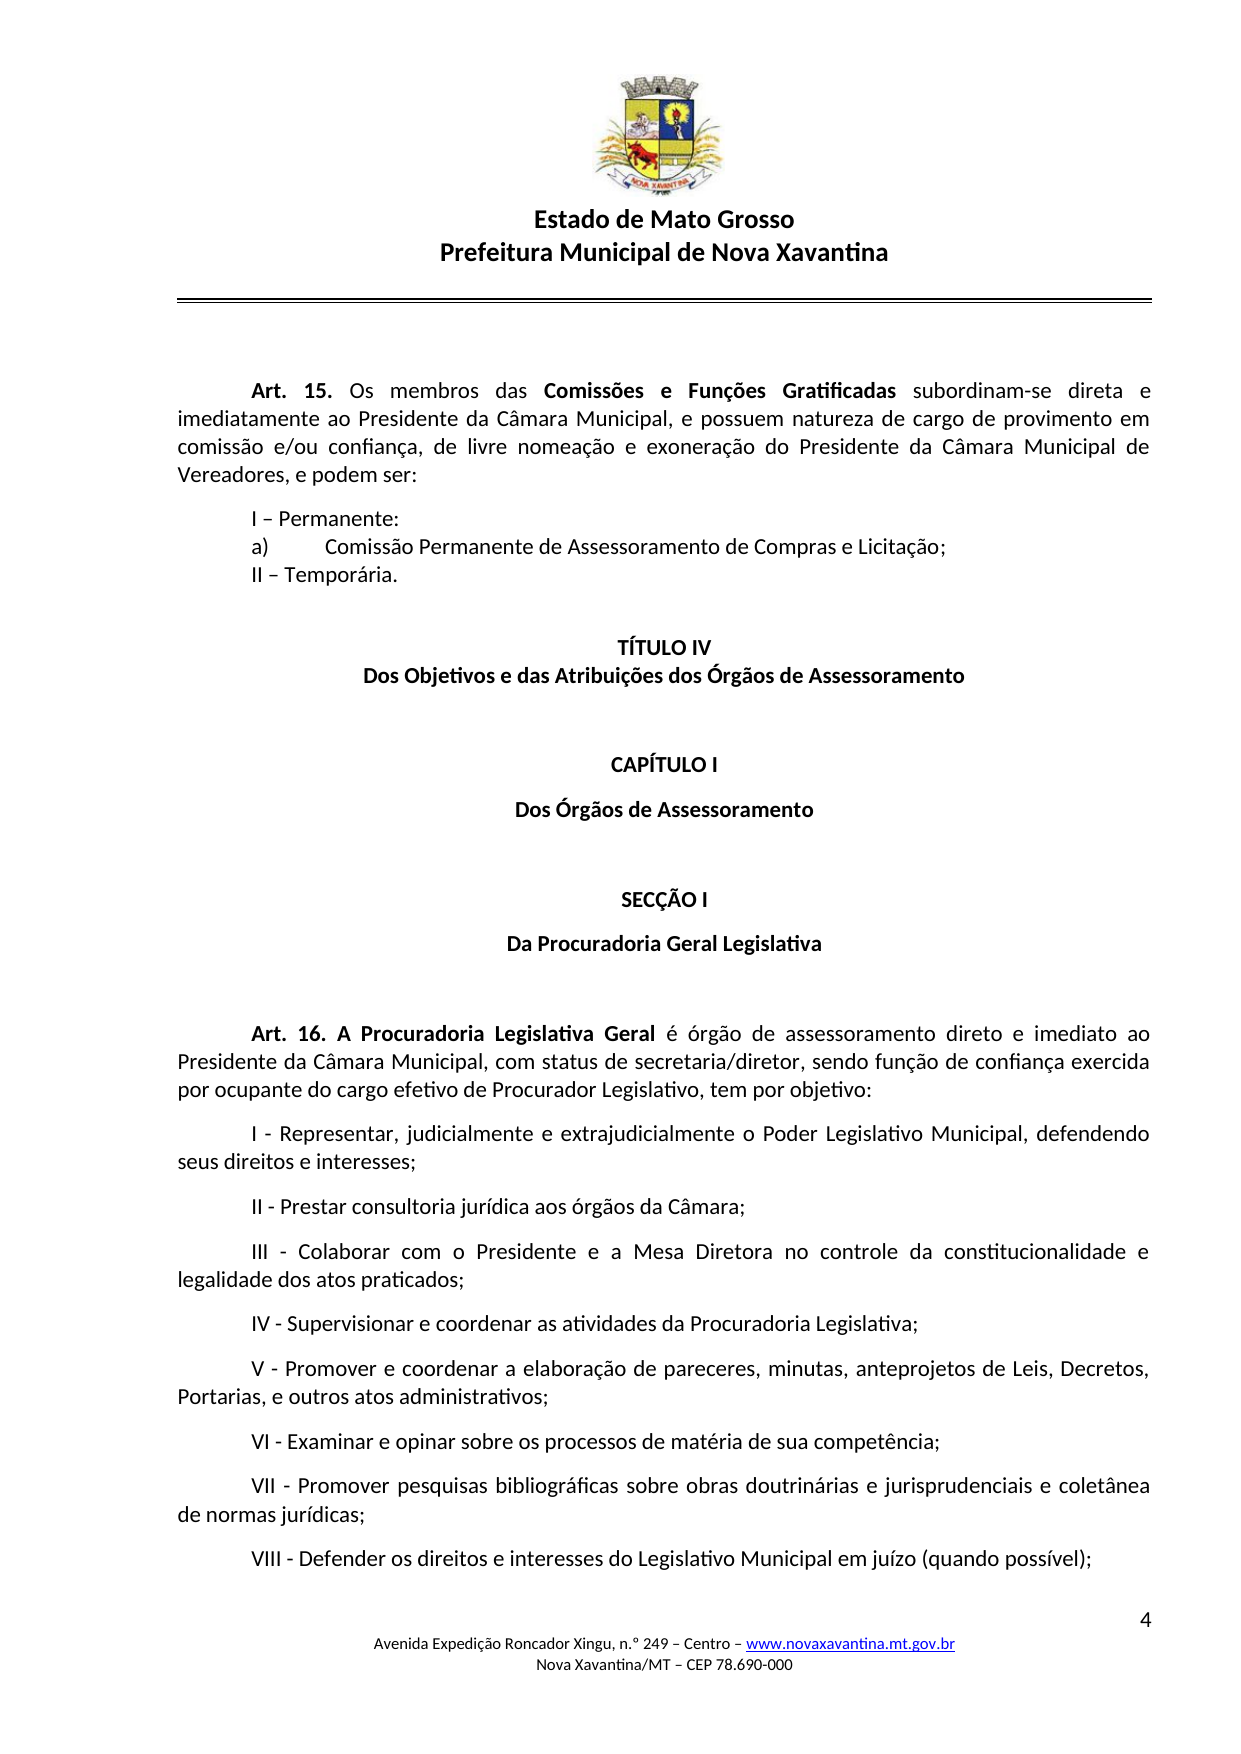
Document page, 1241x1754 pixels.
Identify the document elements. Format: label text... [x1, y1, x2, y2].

text SECÇÃO I [177, 885, 1152, 913]
text Da Procuradoria Geral Legislativa [177, 929, 1152, 957]
text II – Temporária. [177, 561, 1152, 588]
text Dos Órgãos de Assessoramento [177, 795, 1152, 823]
text VII - Promover pesquisas bibliográficas sobre obras doutrinárias e jurisprudenciais e coletânea de normas jurídicas; [177, 1472, 1152, 1528]
text IV - Supervisionar e coordenar as atividades da Procuradoria Legislativa; [177, 1309, 1152, 1338]
text TÍTULO IV [177, 633, 1152, 661]
picture [592, 74, 725, 197]
text VI - Examinar e opinar sobre os processos de matéria de sua competência; [177, 1427, 1152, 1455]
text VIII - Defender os direitos e interesses do Legislativo Municipal em juízo (quando possível); [177, 1544, 1152, 1572]
text Dos Objetivos e das Atribuições dos Órgãos de Assessoramento [177, 661, 1152, 689]
text Art. 16. A Procuradoria Legislativa Geral é órgão de assessoramento direto e imediato ao Presidente da Câmara Municipal, com status de secretaria/diretor, sendo função de confiança exercida por ocupante do cargo efetivo de Procurador Legislativo, tem por objetivo: [177, 1019, 1152, 1103]
text II - Prestar consultoria jurídica aos órgãos da Câmara; [177, 1192, 1152, 1220]
text I – Permanente: [177, 504, 1152, 532]
text CAPÍTULO I [177, 751, 1152, 779]
text Art. 15. Os membros das Comissões e Funções Gratificadas subordinam-se direta e imediatamente ao Presidente da Câmara Municipal, e possuem natureza de cargo de provimento em comissão e/ou confiança, de livre nomeação e exoneração do Presidente da Câmara Municipal de Vereadores, e podem ser: [177, 376, 1152, 488]
list Comissão Permanente de Assessoramento de Compras e Licitação; [177, 532, 1152, 561]
text V - Promover e coordenar a elaboração de pareceres, minutas, anteprojetos de Leis, Decretos, Portarias, e outros atos administrativos; [177, 1354, 1152, 1410]
text III - Colaborar com o Presidente e a Mesa Diretora no controle da constitucionalidade e legalidade dos atos praticados; [177, 1237, 1152, 1293]
text I - Representar, judicialmente e extrajudicialmente o Poder Legislativo Municipal, defendendo seus direitos e interesses; [177, 1119, 1152, 1176]
